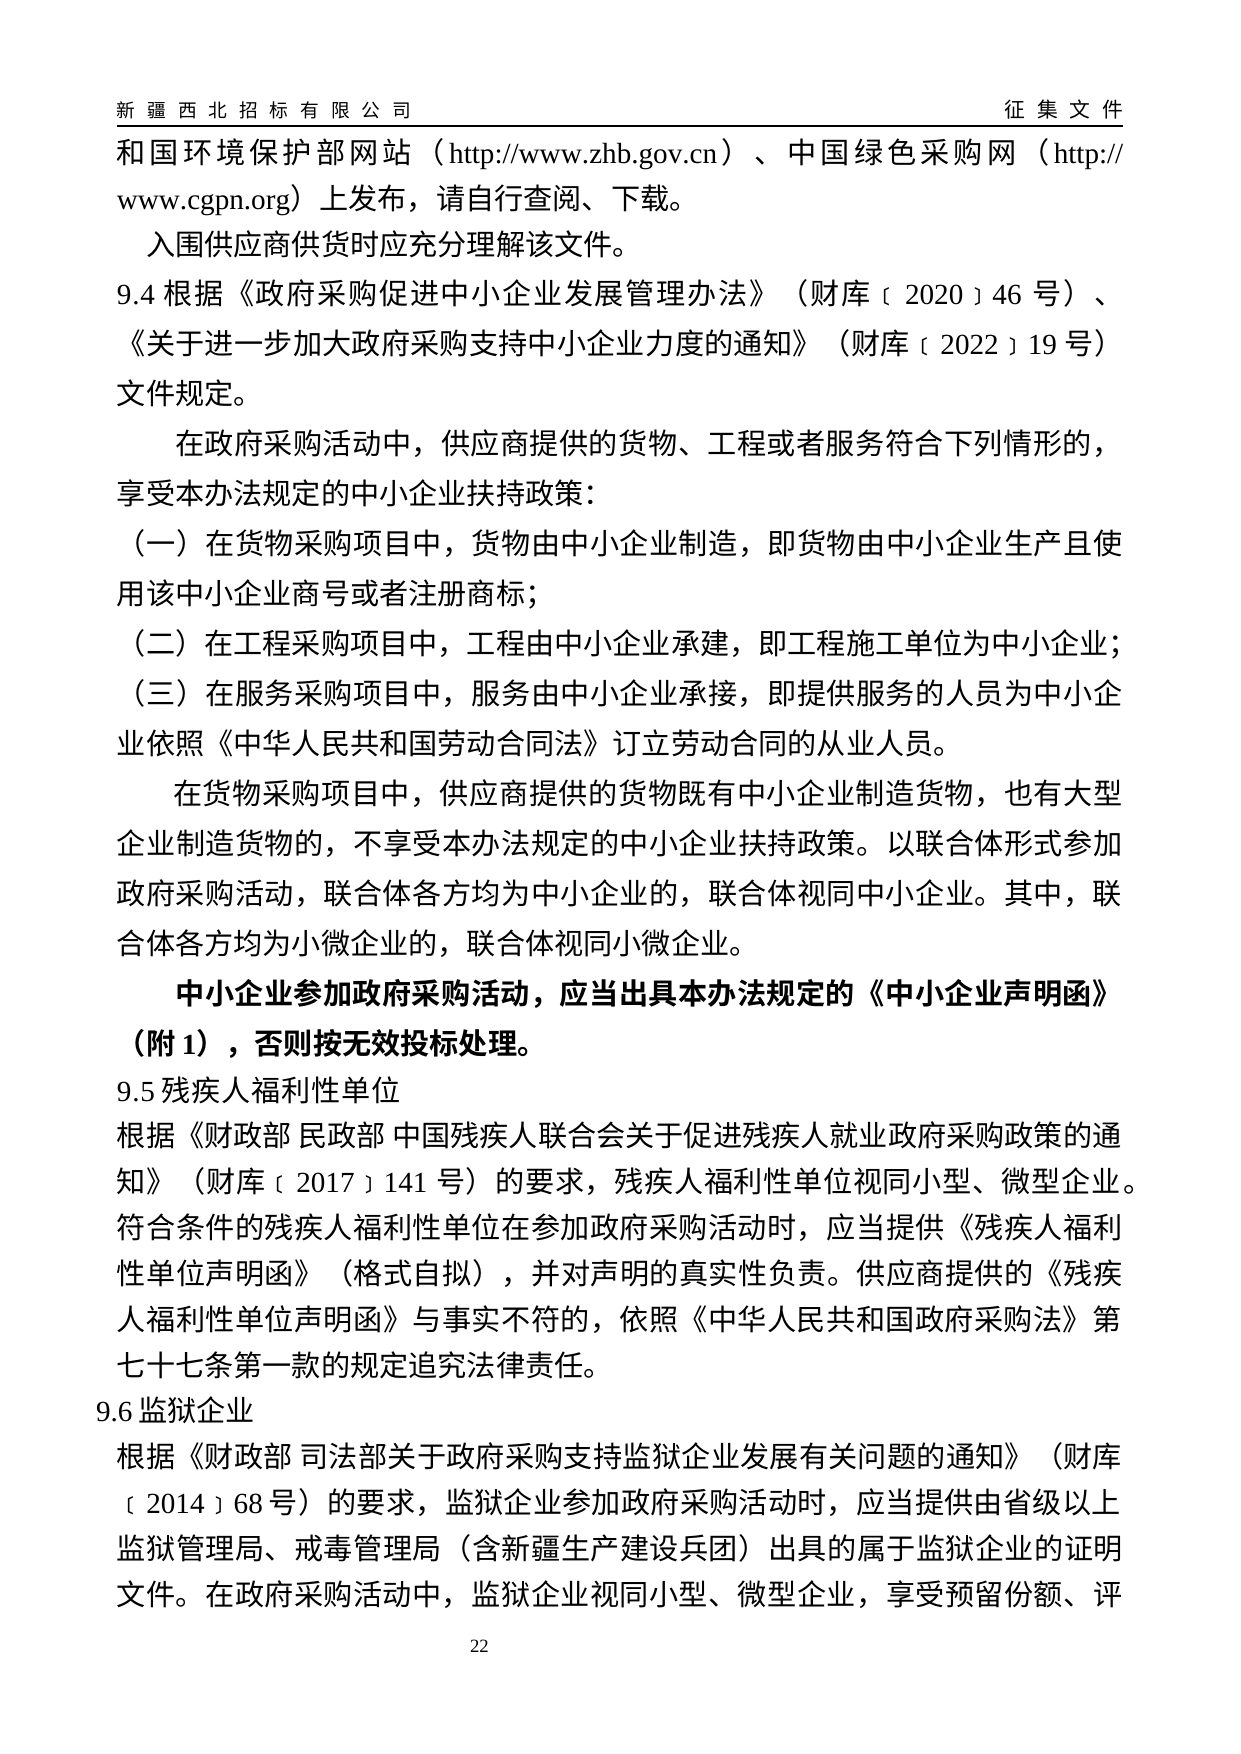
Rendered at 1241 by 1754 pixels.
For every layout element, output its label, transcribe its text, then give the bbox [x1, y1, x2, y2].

text 中小企业参加政府采购活动，应当出具本办法规定的《中小企业声明函》（附 1），否则按无效投标处理。 [117, 964, 1123, 1064]
text 9.5残疾人福利性单位 [117, 1064, 1123, 1110]
text 在政府采购活动中，供应商提供的货物、工程或者服务符合下列情形的，享受本办法规定的中小企业扶持政策： [117, 414, 1123, 514]
text 9.4根据《政府采购促进中小企业发展管理办法》（财库﹝2020﹞46 号）、《关于进一步加大政府采购支持中小企业力度的通知》（财库﹝2022﹞19 号）文件规定。 [117, 264, 1123, 414]
text （二）在工程采购项目中，工程由中小企业承建，即工程施工单位为中小企业； [117, 614, 1123, 664]
text 根据《财政部 民政部 中国残疾人联合会关于促进残疾人就业政府采购政策的通知》（财库﹝2017﹞141 号）的要求，残疾人福利性单位视同小型、微型企业。符合条件的残疾人福利性单位在参加政府采购活动时，应当提供《残疾人福利性单位声明函》（格式自拟），并对声明的真实性负责。供应商提供的《残疾人福利性单位声明函》与事实不符的，依照《中华人民共和国政府采购法》第七十七条第一款的规定追究法律责任。 [117, 1110, 1123, 1385]
text 入围供应商供货时应充分理解该文件。 [117, 218, 1123, 264]
text （一）在货物采购项目中，货物由中小企业制造，即货物由中小企业生产且使用该中小企业商号或者注册商标； [117, 514, 1123, 614]
text 9.6监狱企业 [96, 1385, 1123, 1431]
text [117, 1431, 1123, 1614]
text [117, 127, 1123, 218]
text （三）在服务采购项目中，服务由中小企业承接，即提供服务的人员为中小企业依照《中华人民共和国劳动合同法》订立劳动合同的从业人员。 [117, 664, 1123, 764]
text 在货物采购项目中，供应商提供的货物既有中小企业制造货物，也有大型企业制造货物的，不享受本办法规定的中小企业扶持政策。以联合体形式参加政府采购活动，联合体各方均为中小企业的，联合体视同中小企业。其中，联合体各方均为小微企业的，联合体视同小微企业。 [117, 764, 1123, 964]
